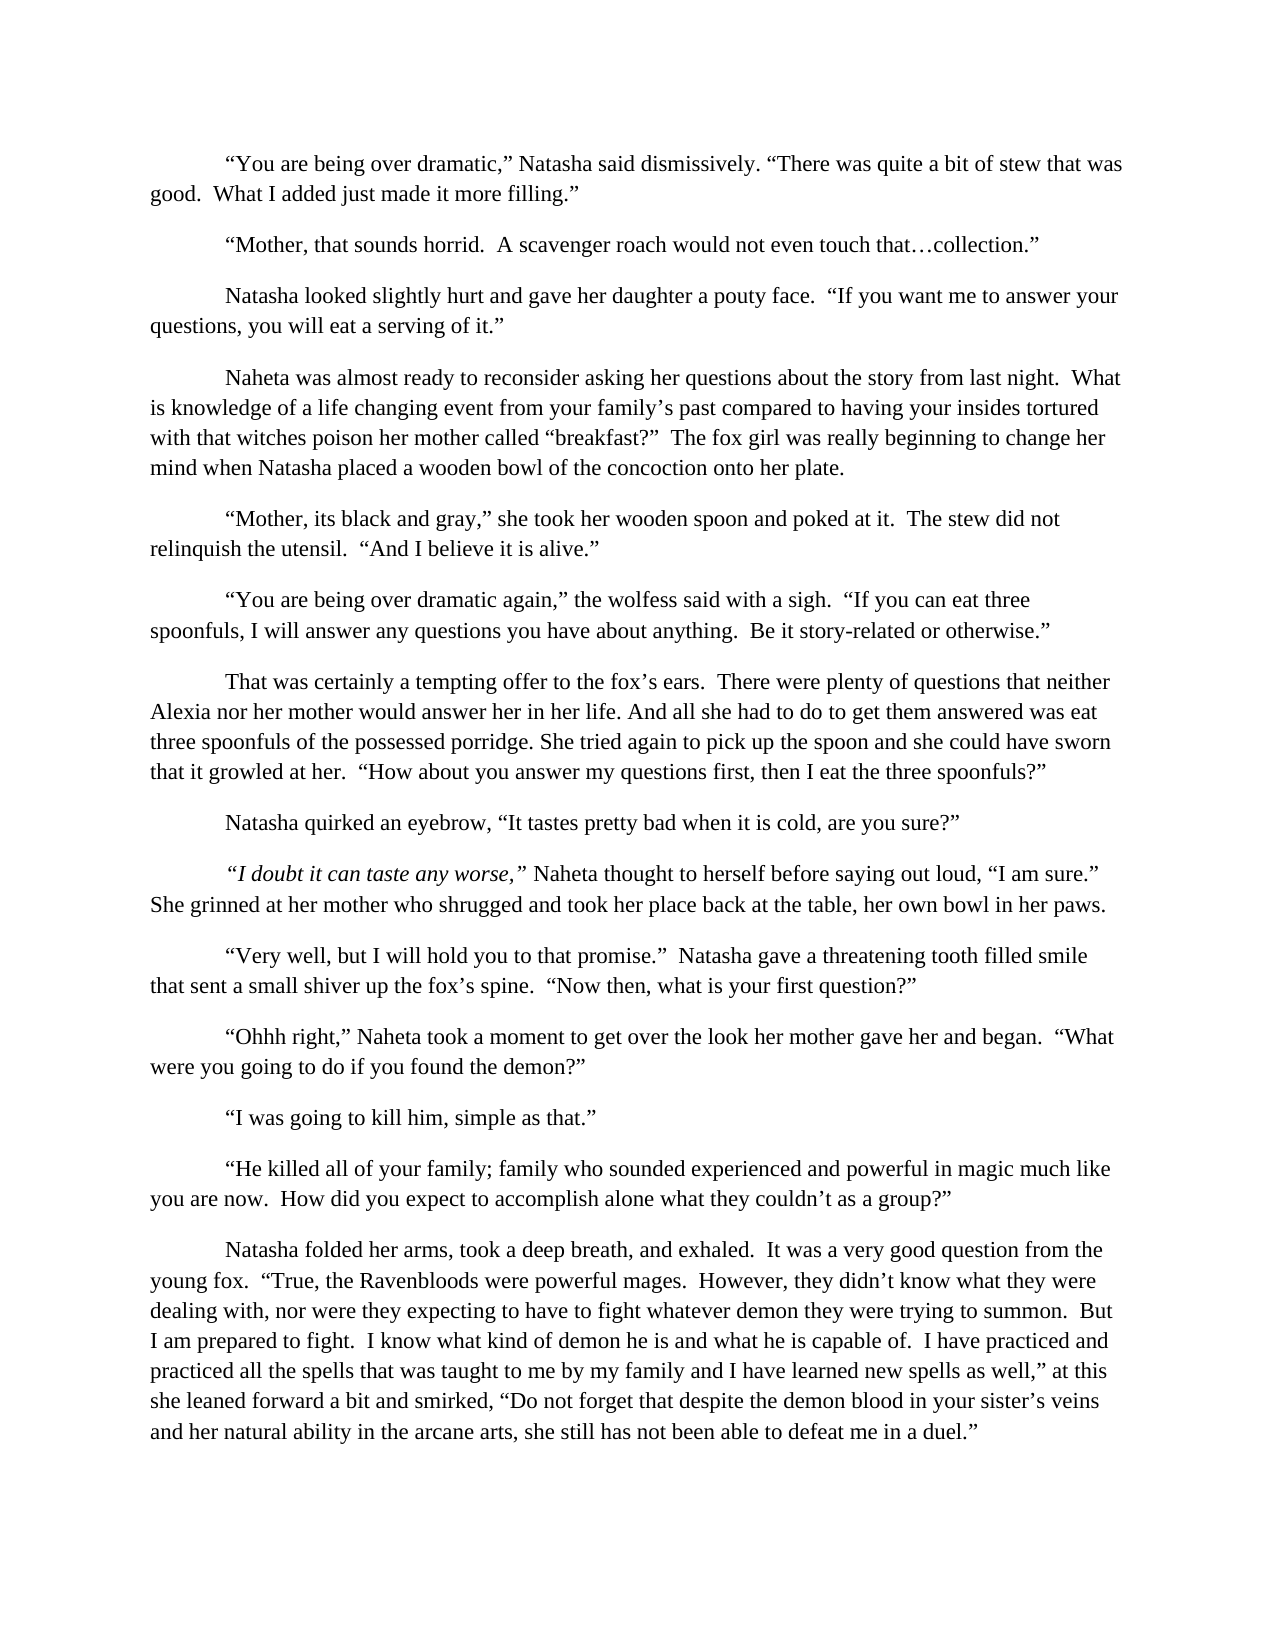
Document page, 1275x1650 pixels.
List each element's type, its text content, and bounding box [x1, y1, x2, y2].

text Naheta was almost ready to reconsider asking her questions about the story from last night. What is knowledge of a life changing event from your family’s past compared to having your insides tortured with that witches poison her mother called “breakfast?” The fox girl was really beginning to change her mind when Natasha placed a wooden bowl of the concoction onto her plate. [150, 363, 1125, 481]
text “Mother, that sounds horrid. A scavenger roach would not even touch that…collection.” [150, 231, 1125, 258]
text “You are being over dramatic again,” the wolfess said with a sigh. “If you can eat three spoonfuls, I will answer any questions you have about anything. Be it story-related or otherwise.” [150, 586, 1125, 643]
text Natasha quirked an eyebrow, “It tastes pretty bad when it is cold, are you sure?” [150, 809, 1125, 836]
text Natasha folded her arms, took a deep breath, and exhaled. It was a very good question from the young fox. “True, the Ravenbloods were powerful mages. However, they didn’t know what they were dealing with, nor were they expecting to have to fight whatever demon they were trying to summon. But I am prepared to fight. I know what kind of demon he is and what he is capable of. I have practiced and practiced all the spells that was taught to me by my family and I have learned new spells as well,” at this she leaned forward a bit and smirked, “Do not forget that despite the demon blood in your sister’s veins and her natural ability in the arcane arts, she still has not been able to defeat me in a duel.” [150, 1236, 1125, 1444]
text “I doubt it can taste any worse,” Naheta thought to herself before saying out loud, “I am sure.” She grinned at her mother who shrugged and took her place back at the table, her own bowl in her paws. [150, 860, 1125, 917]
text “He killed all of your family; family who sounded experienced and powerful in magic much like you are now. How did you expect to accomplish alone what they couldn’t as a group?” [150, 1155, 1125, 1212]
text “You are being over dramatic,” Natasha said dismissively. “There was quite a bit of stew that was good. What I added just made it more filling.” [150, 150, 1125, 207]
text Natasha looked slightly hurt and gave her daughter a pouty face. “If you want me to answer your questions, you will eat a serving of it.” [150, 282, 1125, 339]
text “I was going to kill him, simple as that.” [150, 1104, 1125, 1131]
text That was certainly a tempting offer to the fox’s ears. There were plenty of questions that neither Alexia nor her mother would answer her in her life. And all she had to do to get them answered was eat three spoonfuls of the possessed porridge. She tried again to pick up the spoon and she could have sworn that it growled at her. “How about you answer my questions first, then I eat the three spoonfuls?” [150, 668, 1125, 785]
text “Very well, but I will hold you to that promise.” Natasha gave a threatening tooth filled smile that sent a small shiver up the fox’s spine. “Now then, what is your first question?” [150, 942, 1125, 998]
text “Ohhh right,” Naheta took a moment to get over the look her mother gave her and began. “What were you going to do if you found the demon?” [150, 1023, 1125, 1079]
text “Mother, its black and gray,” she took her wooden spoon and poked at it. The stew did not relinquish the utensil. “And I believe it is alive.” [150, 505, 1125, 562]
